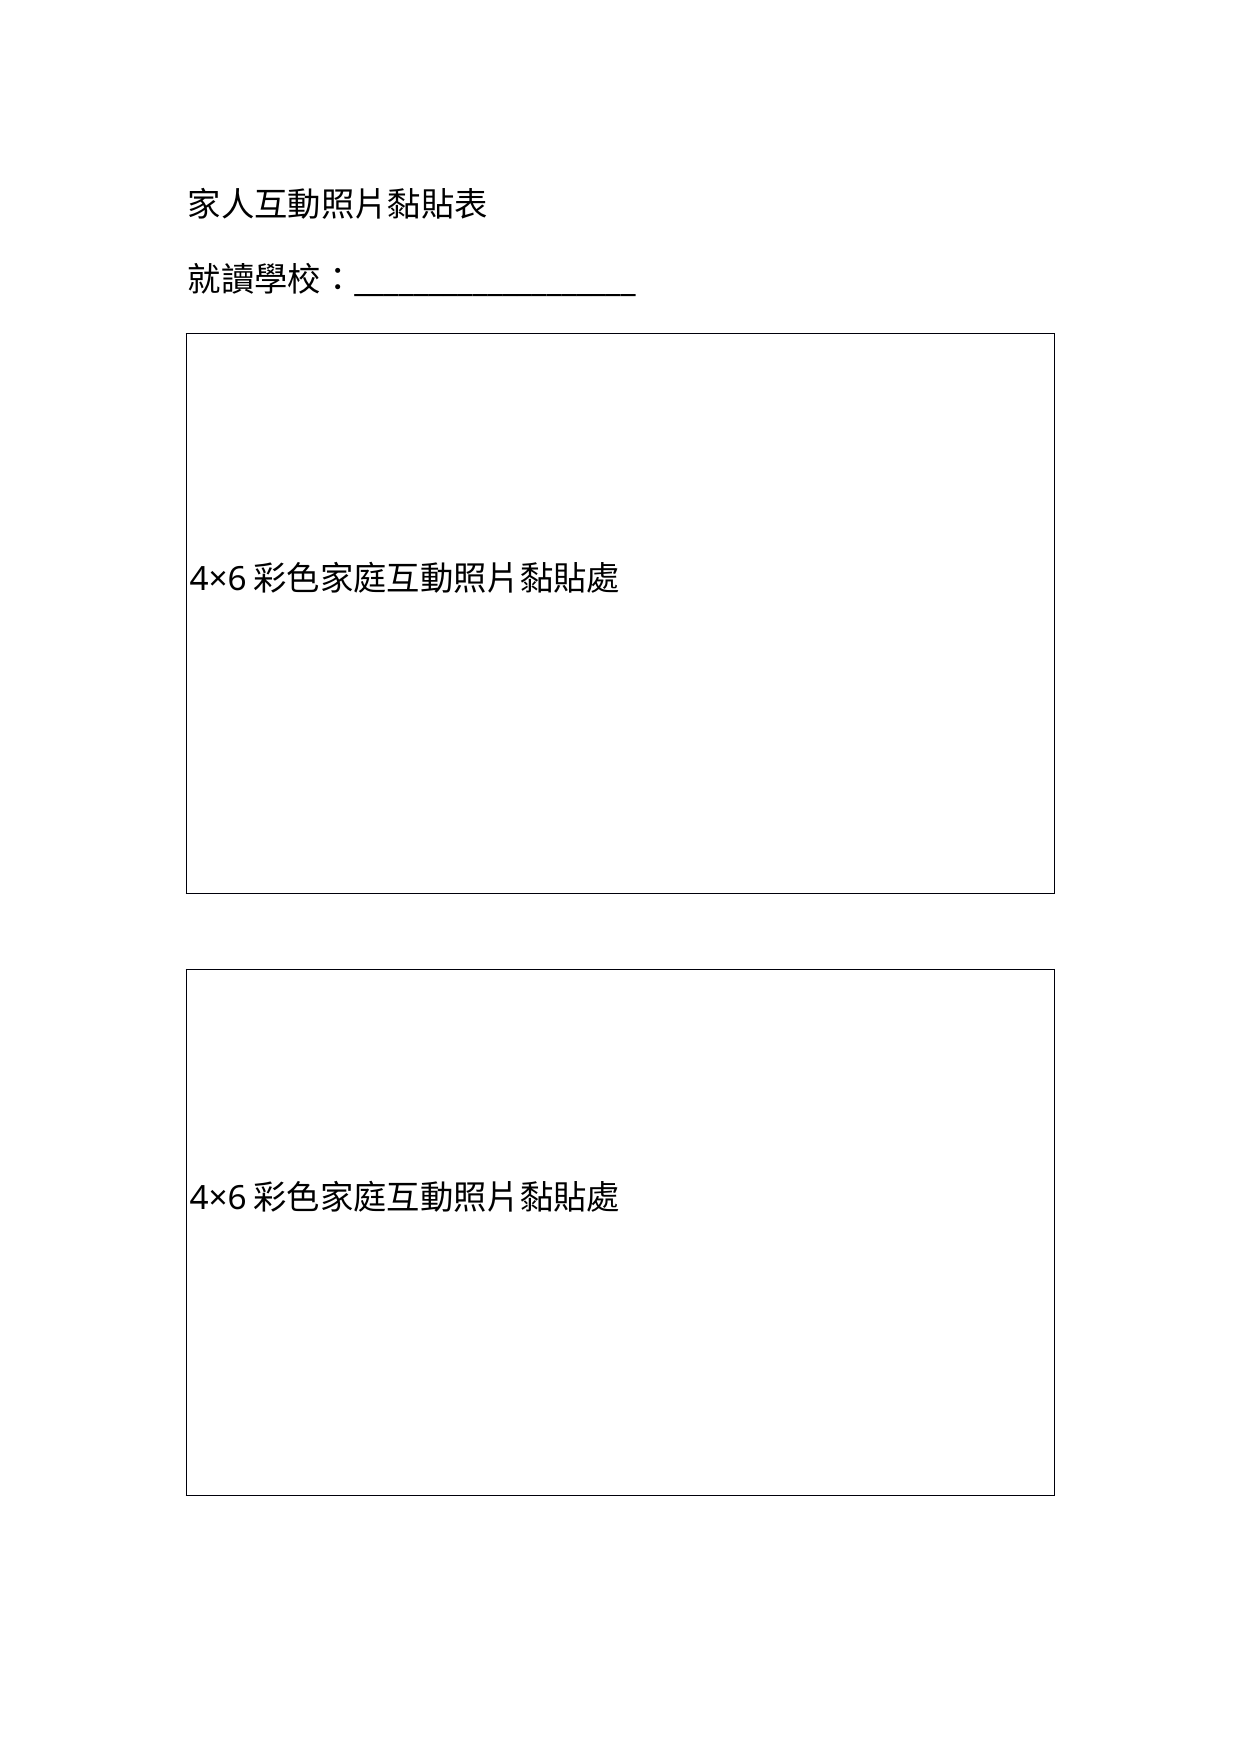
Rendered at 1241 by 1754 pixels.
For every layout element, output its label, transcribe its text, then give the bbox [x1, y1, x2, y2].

text 就讀學校：___________________ [187, 239, 1053, 314]
table_header 4×6彩色家庭互動照片黏貼處 [187, 334, 1054, 893]
table_header 4×6彩色家庭互動照片黏貼處 [187, 970, 1054, 1495]
text 家人互動照片黏貼表 [187, 164, 1053, 239]
